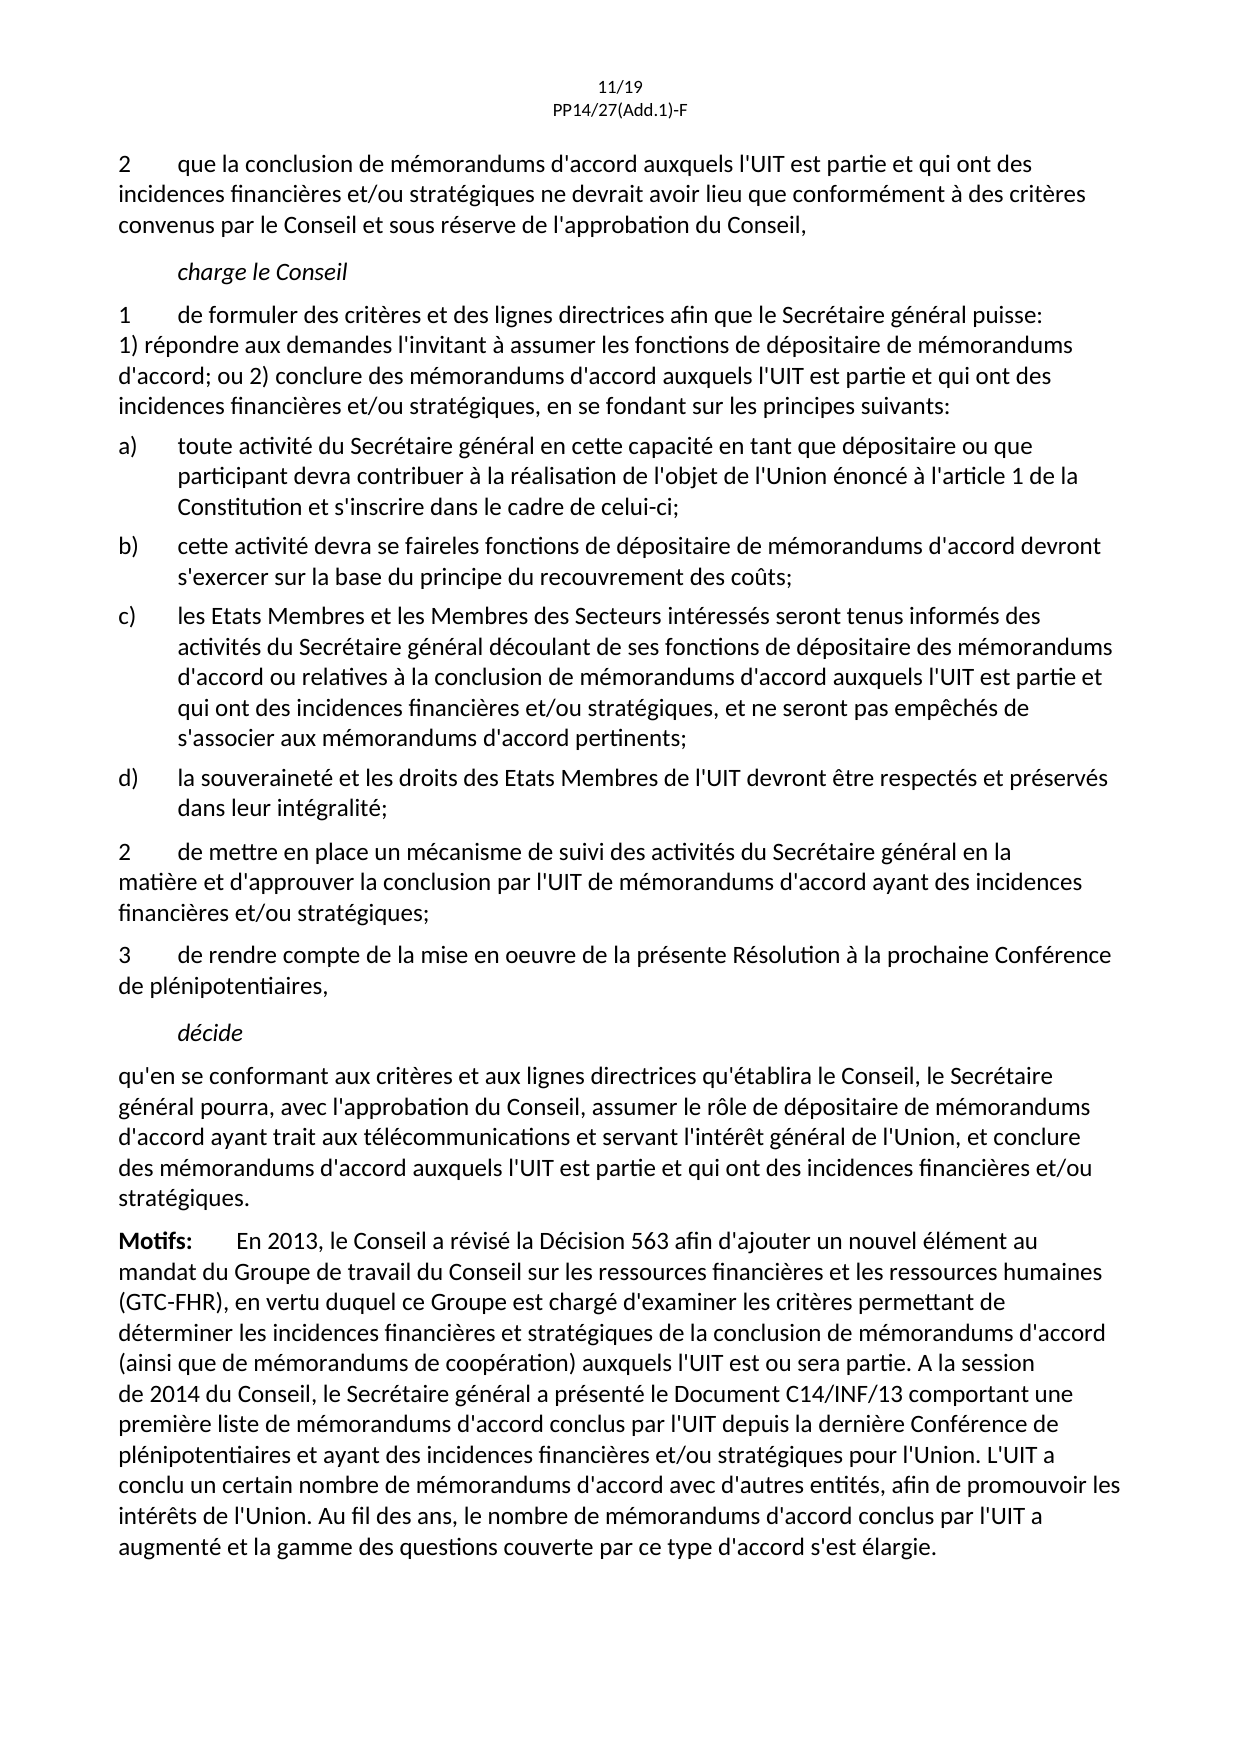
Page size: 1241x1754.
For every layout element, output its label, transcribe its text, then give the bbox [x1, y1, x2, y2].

text c) les Etats Membres et les Membres des Secteurs intéressés seront tenus informés des activités du Secrétaire général découlant de ses fonctions de dépositaire des mémorandums d'accord et ne seront pas empêchés de s'associer aux mémorandums d'accord pertinents; [118, 601, 1122, 753]
text charge le Conseil [177, 256, 1122, 286]
text 2 de mettre en place un mécanisme de suivi des activités du Secrétaire général en la matière; [118, 836, 1122, 927]
text d) la souveraineté et les droits des Etats Membres de l'UIT devront être respectés et préservés dans leur intégralité; [118, 762, 1122, 823]
text a) toute activité du Secrétaire général en cette capacité devra contribuer à la réalisation de l'objet de l'Union énoncé à l'article 1 de la Constitution et s'inscrire dans le cadre de celui-ci; [118, 430, 1122, 522]
text 1 de formuler des critères et des lignes directrices afin que le Secrétaire général puisse répondre aux demandes l'invitant à assumer les fonctions de dépositaire de mémorandums d'accord, en se fondant sur les principes suivants: [118, 299, 1122, 421]
text décide [177, 1017, 1122, 1048]
text 3 de rendre compte de la mise en oeuvre de la présente Résolution à la prochaine Conférence de plénipotentiaires, [118, 940, 1122, 1001]
text Motifs: En 2013, le Conseil a révisé la Décision 563 afin d'ajouter un nouvel élément au mandat du Groupe de travail du Conseil sur les ressources financières et les ressources humaines (GTC-FHR), en vertu duquel ce Groupe est chargé d'examiner les critères permettant de déterminer les incidences financières et stratégiques de la conclusion de mémorandums d'accord (ainsi que de mémorandums de coopération) auxquels l'UIT est ou sera partie. A la session de 2014 du Conseil, le Secrétaire général a présenté le Document C14/INF/13 comportant une première liste de mémorandums d'accord conclus par l'UIT depuis la dernière Conférence de plénipotentiaires et ayant des incidences financières et/ou stratégiques pour l'Union. L'UIT a conclu un certain nombre de mémorandums d'accord avec d'autres entités, afin de promouvoir les intérêts de l'Union. Au fil des ans, le nombre de mémorandums d'accord conclus par l'UIT a augmenté et la gamme des questions couverte par ce type d'accord s'est élargie. [118, 1226, 1122, 1561]
text b) sur la base du recouvrement des coûts; [118, 531, 1122, 592]
text qu'en se conformant aux critères et aux lignes directrices qu'établira le Conseil, le Secrétaire général pourra, avec l'approbation du Conseil, assumer le rôle de dépositaire de mémorandums d'accord ayant trait aux télécommunications et servant l'intérêt général de l'Union. [118, 1060, 1122, 1213]
